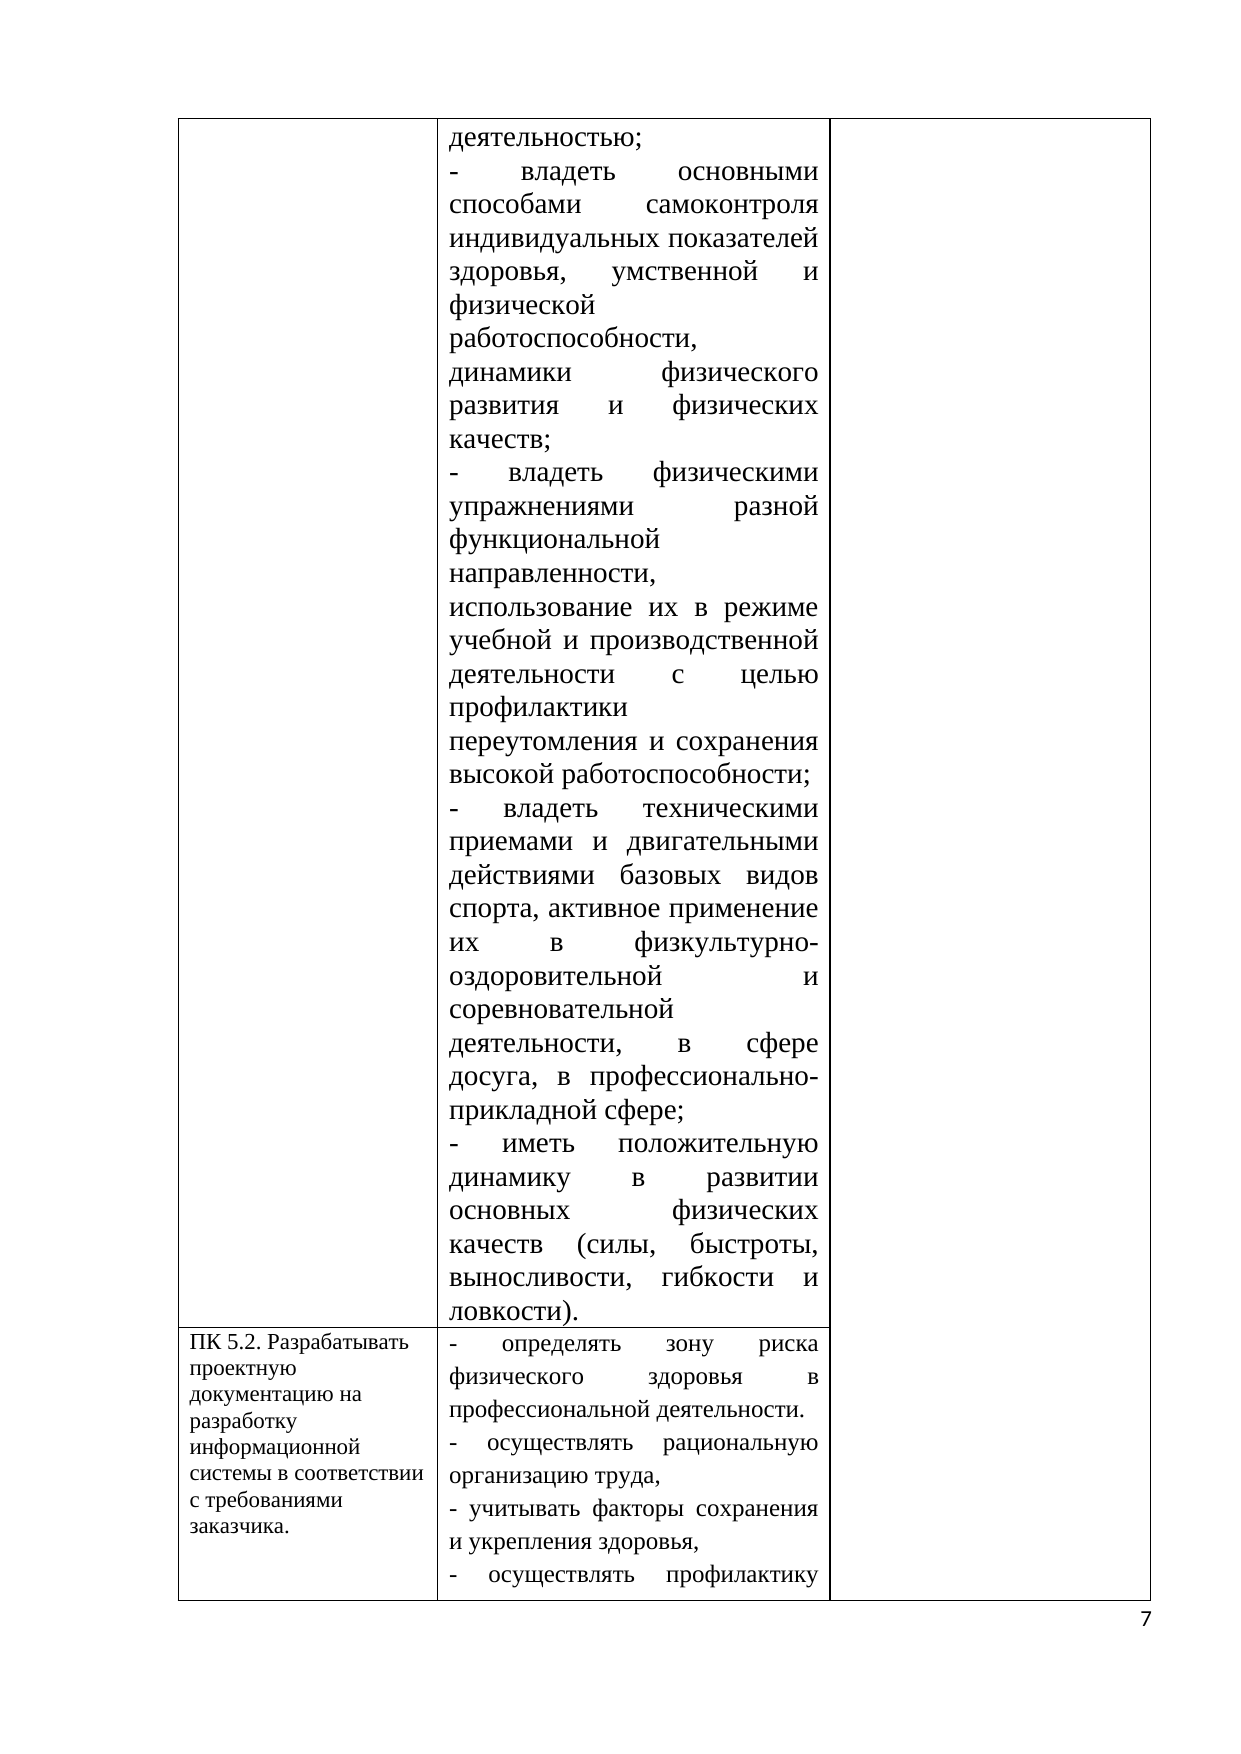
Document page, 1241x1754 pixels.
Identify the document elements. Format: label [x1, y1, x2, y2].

table_cell [179, 119, 437, 1327]
table_cell [438, 1328, 829, 1600]
table_cell [179, 1328, 437, 1600]
table_cell [438, 119, 829, 1327]
